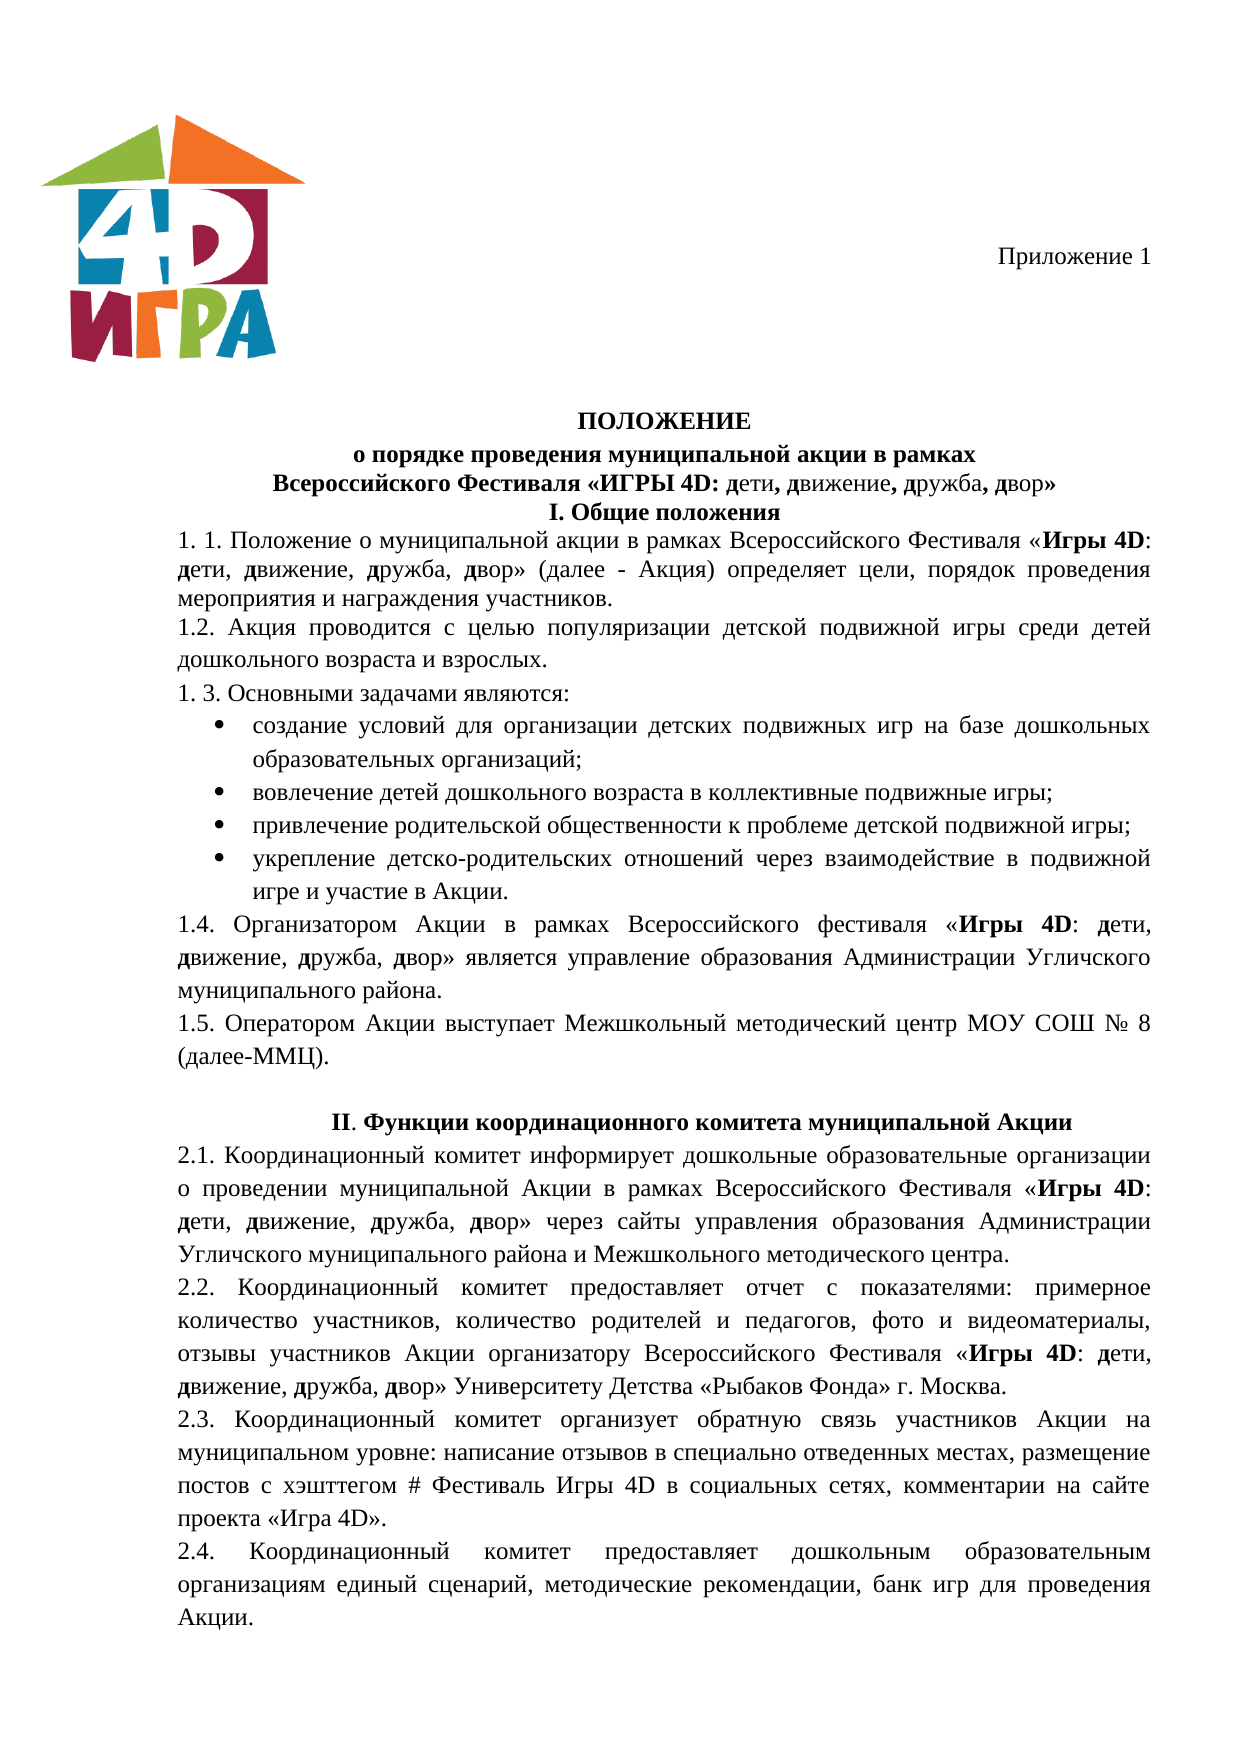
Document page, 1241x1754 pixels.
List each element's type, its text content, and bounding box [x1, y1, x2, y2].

text Всероссийского Фестиваля «ИГРЫ 4D: дети, движение, дружба, двор» [177, 468, 1152, 497]
text 2.2. Координационный комитет предоставляет отчет с показателями: примерное количество участников, количество родителей и педагогов, фото и видеоматериалы, отзывы участников Акции организатору Всероссийского Фестиваля «Игры 4D: дети, движение, дружба, двор» Университету Детства «Рыбаков Фонда» г. Москва. [177, 1272, 1152, 1400]
text 2.3. Координационный комитет организует обратную связь участников Акции на муниципальном уровне: написание отзывов в специально отведенных местах, размещение постов с хэшттегом # Фестиваль Игры 4D в социальных сетях, комментарии на сайте проекта «Игра 4D». [177, 1404, 1152, 1532]
picture [40, 115, 306, 362]
text I. Общие положения [177, 497, 1152, 525]
text Приложение 1 [306, 241, 1152, 270]
list создание условий для организации детских подвижных игр на базе дошкольных образовательных организаций; [215, 711, 1152, 772]
list привлечение родительской общественности к проблеме детской подвижной игры; [215, 810, 1152, 838]
text 1.4. Организатором Акции в рамках Всероссийского фестиваля «Игры 4D: дети, движение, дружба, двор» является управление образования Администрации Угличского муниципального района. [177, 909, 1152, 1003]
text о порядке проведения муниципальной акции в рамках [177, 439, 1152, 468]
text 2.4. Координационный комитет предоставляет дошкольным образовательным организациям единый сценарий, методические рекомендации, банк игр для проведения Акции. [177, 1536, 1152, 1631]
text 1. 1. Положение о муниципальной акции в рамках Всероссийского Фестиваля «Игры 4D: дети, движение, дружба, двор» (далее - Акция) определяет цели, порядок проведения мероприятия и награждения участников. [177, 525, 1152, 612]
text 2.1. Координационный комитет информирует дошкольные образовательные организации о проведении муниципальной Акции в рамках Всероссийского Фестиваля «Игры 4D: дети, движение, дружба, двор» через сайты управления образования Администрации Угличского муниципального района и Межшкольного методического центра. [177, 1140, 1152, 1268]
list вовлечение детей дошкольного возраста в коллективные подвижные игры; [215, 777, 1152, 805]
text 1. 3. Основными задачами являются: [177, 678, 1152, 706]
list укрепление детско-родительских отношений через взаимодействие в подвижной игре и участие в Акции. [215, 843, 1152, 904]
list II. Функции координационного комитета муниципальной Акции [252, 1107, 1152, 1136]
text 1.5. Оператором Акции выступает Межшкольный методический центр МОУ СОШ № 8 (далее-ММЦ). [177, 1008, 1152, 1069]
text 1.2. Акция проводится с целью популяризации детской подвижной игры среди детей дошкольного возраста и взрослых. [177, 612, 1152, 673]
text ПОЛОЖЕНИЕ [177, 406, 1152, 435]
